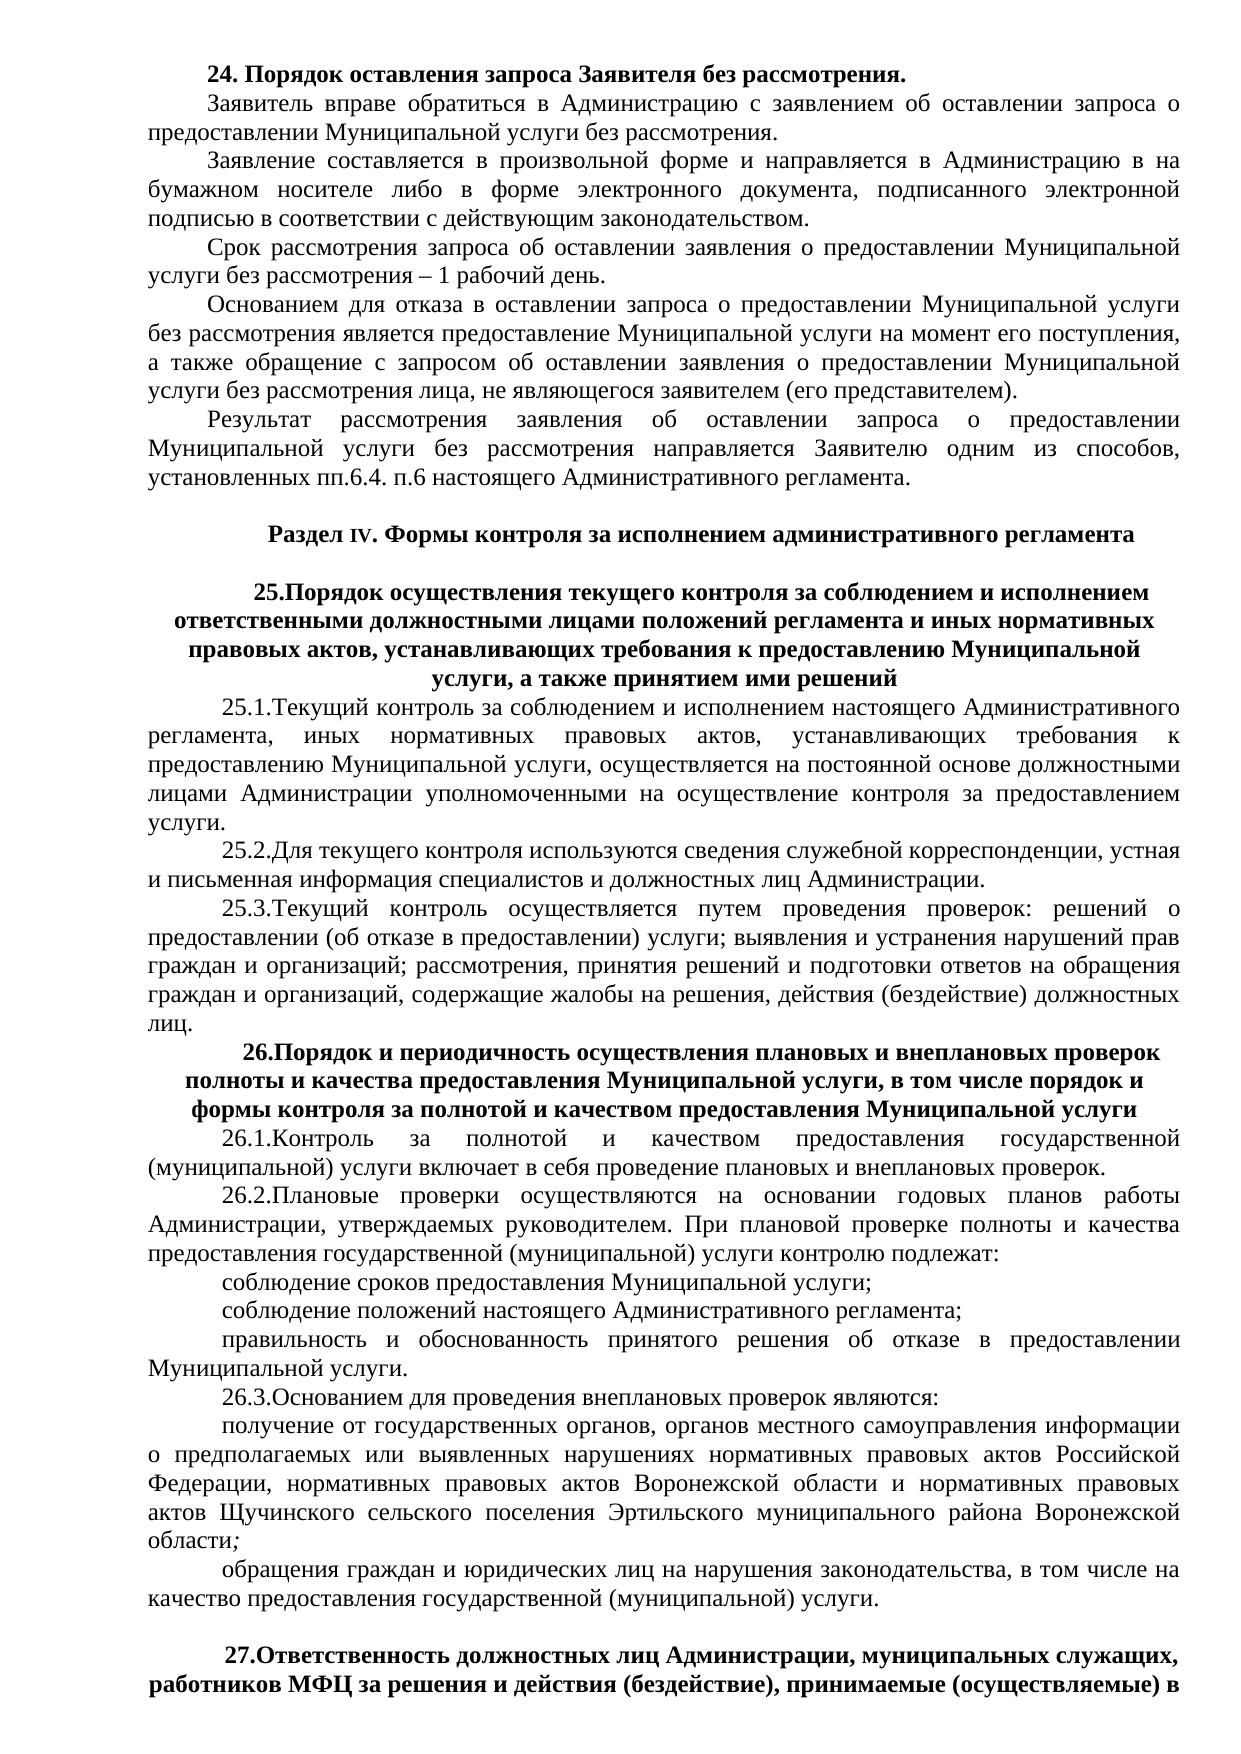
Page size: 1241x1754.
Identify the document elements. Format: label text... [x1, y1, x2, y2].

text 25.2.Для текущего контроля используются сведения служебной корреспонденции, устная и письменная информация специалистов и должностных лиц Администрации. [148, 835, 1181, 893]
text Заявление составляется в произвольной форме и направляется в Администрацию в на бумажном носителе либо в форме электронного документа, подписанного электронной подписью в соответствии с действующим законодательством. [148, 145, 1181, 232]
text 26.Порядок и периодичность осуществления плановых и внеплановых проверок полноты и качества предоставления Муниципальной услуги, в том числе порядок и формы контроля за полнотой и качеством предоставления Муниципальной услуги [148, 1037, 1181, 1123]
text 25.1.Текущий контроль за соблюдением и исполнением настоящего Административного регламента, иных нормативных правовых актов, устанавливающих требования к предоставлению Муниципальной услуги, осуществляется на постоянной основе должностными лицами Администрации уполномоченными на осуществление контроля за предоставлением услуги. [148, 692, 1181, 835]
text 26.1.Контроль за полнотой и качеством предоставления государственной (муниципальной) услуги включает в себя проведение плановых и внеплановых проверок. [148, 1123, 1181, 1180]
text Срок рассмотрения запроса об оставлении заявления о предоставлении Муниципальной услуги без рассмотрения – 1 рабочий день. [148, 232, 1181, 289]
text 26.2.Плановые проверки осуществляются на основании годовых планов работы Администрации, утверждаемых руководителем. При плановой проверке полноты и качества предоставления государственной (муниципальной) услуги контролю подлежат: [148, 1180, 1181, 1267]
text получение от государственных органов, органов местного самоуправления информации о предполагаемых или выявленных нарушениях нормативных правовых актов Российской Федерации, нормативных правовых актов Воронежской области и нормативных правовых актов Щучинского сельского поселения Эртильского муниципального района Воронежской области; [148, 1410, 1181, 1554]
text соблюдение положений настоящего Административного регламента; [148, 1295, 1181, 1324]
text 25.Порядок осуществления текущего контроля за соблюдением и исполнением ответственными должностными лицами положений регламента и иных нормативных правовых актов, устанавливающих требования к предоставлению Муниципальной услуги, а также принятием ими решений [148, 577, 1181, 692]
text 25.3.Текущий контроль осуществляется путем проведения проверок: решений о предоставлении (об отказе в предоставлении) услуги; выявления и устранения нарушений прав граждан и организаций; рассмотрения, принятия решений и подготовки ответов на обращения граждан и организаций, содержащие жалобы на решения, действия (бездействие) должностных лиц. [148, 893, 1181, 1037]
text обращения граждан и юридических лиц на нарушения законодательства, в том числе на качество предоставления государственной (муниципальной) услуги. [148, 1554, 1181, 1612]
text Заявитель вправе обратиться в Администрацию с заявлением об оставлении запроса о предоставлении Муниципальной услуги без рассмотрения. [148, 88, 1181, 145]
text Раздел iv. Формы контроля за исполнением административного регламента [148, 519, 1181, 548]
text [148, 1640, 1181, 1698]
text Основанием для отказа в оставлении запроса о предоставлении Муниципальной услуги без рассмотрения является предоставление Муниципальной услуги на момент его поступления, а также обращение с запросом об оставлении заявления о предоставлении Муниципальной услуги без рассмотрения лица, не являющегося заявителем (его представителем). [148, 289, 1181, 404]
text Результат рассмотрения заявления об оставлении запроса о предоставлении Муниципальной услуги без рассмотрения направляется Заявителю одним из способов, установленных пп.6.4. п.6 настоящего Административного регламента. [148, 404, 1181, 490]
text правильность и обоснованность принятого решения об отказе в предоставлении Муниципальной услуги. [148, 1324, 1181, 1382]
text 26.3.Основанием для проведения внеплановых проверок являются: [148, 1382, 1181, 1410]
text соблюдение сроков предоставления Муниципальной услуги; [148, 1267, 1181, 1295]
text 24. Порядок оставления запроса Заявителя без рассмотрения. [148, 59, 1181, 88]
